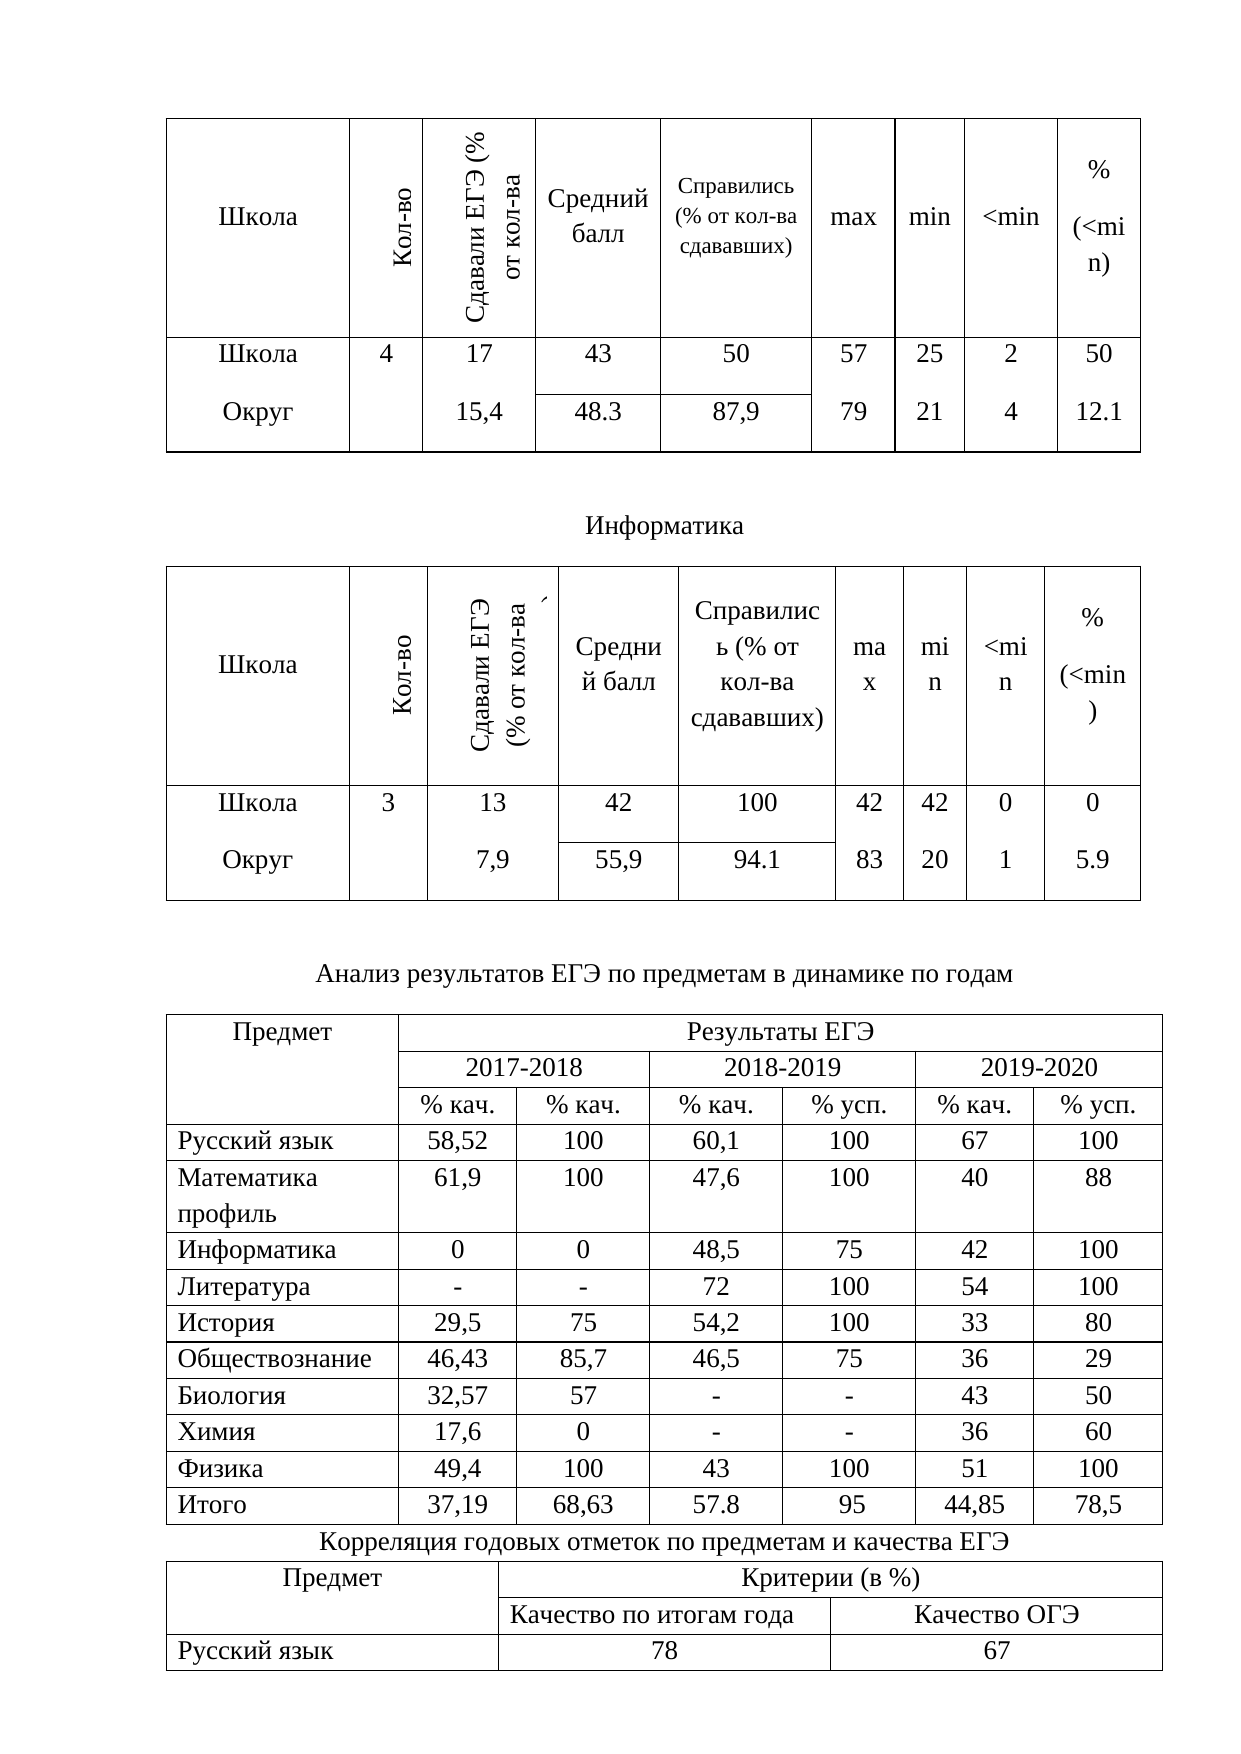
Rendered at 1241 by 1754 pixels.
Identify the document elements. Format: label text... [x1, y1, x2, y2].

table_cell [350, 394, 422, 451]
table_cell 2018-2019 [650, 1052, 915, 1087]
table_cell 2019-2020 [916, 1052, 1162, 1087]
table_cell 100 [783, 1125, 915, 1160]
table_cell 0 [1045, 786, 1140, 842]
table_header Справились (% от кол-ва сдававших) [679, 567, 835, 785]
table_cell 46,5 [650, 1343, 782, 1378]
table_cell 75 [783, 1233, 915, 1268]
table_header Результаты ЕГЭ [399, 1015, 1162, 1051]
table_cell 57 [812, 338, 894, 394]
table_cell 4 [965, 394, 1057, 451]
table_cell 60,1 [650, 1125, 782, 1160]
table_header Средний балл [559, 567, 678, 785]
table_cell Округ [167, 394, 349, 451]
table_cell История [167, 1306, 398, 1341]
table_header Школа [167, 567, 349, 785]
table_cell 2017-2018 [399, 1052, 649, 1087]
table_cell 48,5 [650, 1233, 782, 1268]
table_header Справились (% от кол-ва сдававших) [661, 119, 811, 337]
table_cell 2 [965, 338, 1057, 394]
table_header min [896, 119, 964, 337]
table_cell Школа [167, 338, 349, 394]
table_cell 42 [559, 786, 678, 842]
text Информатика [177, 509, 1152, 540]
table_cell 44,85 [916, 1488, 1033, 1524]
table_cell Итого [167, 1488, 398, 1524]
table_cell 7,9 [428, 842, 558, 900]
table_cell 54 [916, 1270, 1033, 1305]
table_header max [812, 119, 894, 337]
table_cell - [783, 1415, 915, 1451]
table_cell 83 [836, 842, 903, 900]
table_cell 57.8 [650, 1488, 782, 1524]
table_cell 57 [517, 1379, 649, 1414]
table_cell 17,6 [399, 1415, 516, 1451]
table_cell 67 [831, 1635, 1162, 1670]
table_cell 78 [499, 1635, 830, 1670]
table_cell 3 [350, 786, 427, 842]
table_cell 4 [350, 338, 422, 394]
table_cell - [517, 1270, 649, 1305]
table_cell 100 [783, 1270, 915, 1305]
table_cell 42 [904, 786, 966, 842]
table_header Кол-во сдававших [350, 567, 427, 785]
table_cell Литература [167, 1270, 398, 1305]
table_cell 50 [1034, 1379, 1162, 1414]
table_cell - [399, 1270, 516, 1305]
table_cell 79 [812, 394, 894, 451]
table_cell - [650, 1379, 782, 1414]
table_cell 87,9 [661, 395, 811, 451]
table_cell 49,4 [399, 1452, 516, 1487]
table_cell 20 [904, 842, 966, 900]
table_header max [836, 567, 903, 785]
table_cell 32,57 [399, 1379, 516, 1414]
table_cell 37,19 [399, 1488, 516, 1524]
table_cell 100 [517, 1452, 649, 1487]
table_header Предмет [167, 1015, 398, 1123]
table_cell % кач. [916, 1088, 1033, 1123]
text Анализ результатов ЕГЭ по предметам в динамике по годам [177, 957, 1152, 989]
table_cell 29 [1034, 1343, 1162, 1378]
table_header Критерии (в %) [499, 1562, 1162, 1597]
table_cell % кач. [399, 1088, 516, 1123]
table_cell Школа [167, 786, 349, 842]
table_cell % усп. [1034, 1088, 1162, 1123]
table_cell 78,5 [1034, 1488, 1162, 1524]
table_cell - [783, 1379, 915, 1414]
table_cell [350, 842, 427, 900]
table_cell 48.3 [536, 395, 660, 451]
table_cell 0 [399, 1233, 516, 1268]
table_cell 43 [650, 1452, 782, 1487]
table_cell 54,2 [650, 1306, 782, 1341]
table_cell 50 [1058, 338, 1140, 394]
table_header Школа [167, 119, 349, 337]
table_cell 50 [661, 338, 811, 394]
table_cell 29,5 [399, 1306, 516, 1341]
table_cell 94.1 [679, 843, 835, 900]
table_cell 47,6 [650, 1161, 782, 1232]
text Корреляция годовых отметок по предметам и качества ЕГЭ [177, 1525, 1152, 1556]
table_cell 5.9 [1045, 842, 1140, 900]
table_cell 85,7 [517, 1343, 649, 1378]
table_cell 100 [679, 786, 835, 842]
table_cell 100 [783, 1161, 915, 1232]
table_header Кол-во сдававших [350, 119, 422, 337]
table_cell 51 [916, 1452, 1033, 1487]
table_header <min [967, 567, 1044, 785]
table_cell 21 [896, 394, 964, 451]
table_header % (<min) [1058, 119, 1140, 337]
table_cell 72 [650, 1270, 782, 1305]
table_cell % кач. [517, 1088, 649, 1123]
table_cell 100 [1034, 1125, 1162, 1160]
table_header % (<min) [1045, 567, 1140, 785]
table_header min [904, 567, 966, 785]
table_cell 100 [783, 1306, 915, 1341]
table_cell 100 [1034, 1452, 1162, 1487]
table_cell 0 [967, 786, 1044, 842]
table_cell 0 [517, 1233, 649, 1268]
table_cell 15,4 [423, 394, 535, 451]
table_cell 55,9 [559, 843, 678, 900]
table_cell 36 [916, 1343, 1033, 1378]
table_cell Качество ОГЭ [831, 1598, 1162, 1633]
table_cell Биология [167, 1379, 398, 1414]
table_cell 95 [783, 1488, 915, 1524]
table_cell Математика профиль [167, 1161, 398, 1232]
table_cell 100 [1034, 1233, 1162, 1268]
table_cell 60 [1034, 1415, 1162, 1451]
table_cell 13 [428, 786, 558, 842]
table_cell - [650, 1415, 782, 1451]
table_cell 1 [967, 842, 1044, 900]
table_cell Обществознание [167, 1343, 398, 1378]
table_cell 0 [517, 1415, 649, 1451]
table_cell 25 [896, 338, 964, 394]
table_cell % усп. [783, 1088, 915, 1123]
table_cell Округ [167, 842, 349, 900]
table_cell 36 [916, 1415, 1033, 1451]
table_cell 17 [423, 338, 535, 394]
table_cell 33 [916, 1306, 1033, 1341]
table_cell 42 [836, 786, 903, 842]
table_cell 100 [517, 1161, 649, 1232]
table_cell Химия [167, 1415, 398, 1451]
table_cell 58,52 [399, 1125, 516, 1160]
table_header Предмет [167, 1562, 498, 1633]
table_cell 68,63 [517, 1488, 649, 1524]
table_cell Качество по итогам года [499, 1598, 830, 1633]
table_cell 80 [1034, 1306, 1162, 1341]
table_cell 42 [916, 1233, 1033, 1268]
table_cell 75 [517, 1306, 649, 1341]
table_header Сдавали ЕГЭ (% от кол-ва выпускников) [423, 119, 535, 337]
table_header <min [965, 119, 1057, 337]
table_cell 43 [536, 338, 660, 394]
table_cell Физика [167, 1452, 398, 1487]
table_cell Информатика [167, 1233, 398, 1268]
table_header Средний балл [536, 119, 660, 337]
table_header Сдавали ЕГЭ (% от кол-ва выпускников) [428, 567, 558, 785]
table_cell Русский язык [167, 1635, 498, 1670]
table_cell 67 [916, 1125, 1033, 1160]
table_cell 75 [783, 1343, 915, 1378]
table_cell 100 [517, 1125, 649, 1160]
table_cell 40 [916, 1161, 1033, 1232]
table_cell 100 [783, 1452, 915, 1487]
table_cell Русский язык [167, 1125, 398, 1160]
table_cell 100 [1034, 1270, 1162, 1305]
table_cell 88 [1034, 1161, 1162, 1232]
table_cell 46,43 [399, 1343, 516, 1378]
table_cell 61,9 [399, 1161, 516, 1232]
table_cell % кач. [650, 1088, 782, 1123]
table_cell 43 [916, 1379, 1033, 1414]
table_cell 12.1 [1058, 394, 1140, 451]
